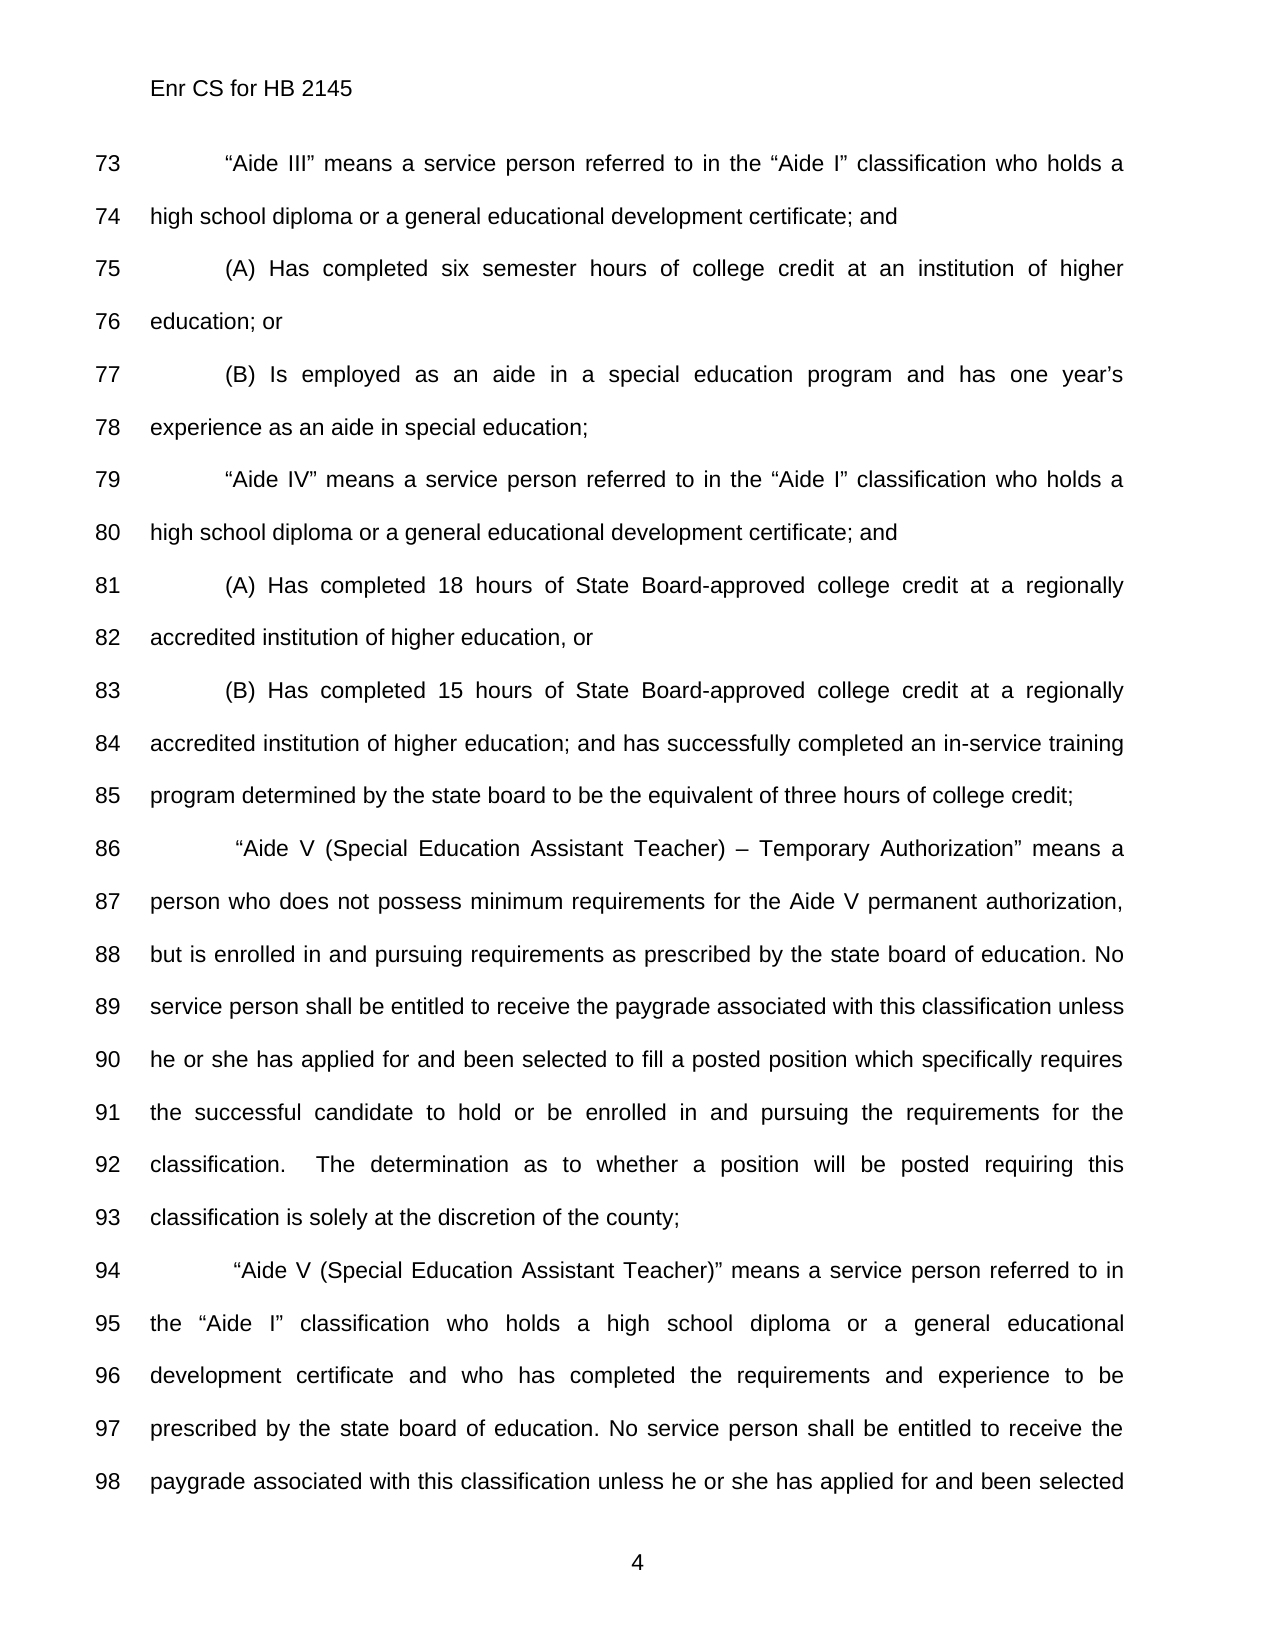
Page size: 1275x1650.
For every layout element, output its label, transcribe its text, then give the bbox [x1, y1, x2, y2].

text (A) Has completed 18 hours of State Board-approved college credit at a regionally accredited institution of higher education, or [150, 572, 1125, 651]
text (B) Is employed as an aide in a special education program and has one year’s experience as an aide in special education; [150, 361, 1125, 440]
text (B) Has completed 15 hours of State Board-approved college credit at a regionally accredited institution of higher education; and has successfully completed an in-service training program determined by the state board to be the equivalent of three hours of college credit; [150, 677, 1125, 809]
text “Aide V (Special Education Assistant Teacher) – Temporary Authorization” means a person who does not possess minimum requirements for the Aide V permanent authorization, but is enrolled in and pursuing requirements as prescribed by the state board of education. No service person shall be entitled to receive the paygrade associated with this classification unless he or she has applied for and been selected to fill a posted position which specifically requires the successful candidate to hold or be enrolled in and pursuing the requirements for the classification. The determination as to whether a position will be posted requiring this classification is solely at the discretion of the county; [150, 835, 1125, 1231]
text “Aide IV” means a service person referred to in the “Aide I” classification who holds a high school diploma or a general educational development certificate; and [150, 466, 1125, 545]
text “Aide III” means a service person referred to in the “Aide I” classification who holds a high school diploma or a general educational development certificate; and [150, 150, 1125, 229]
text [150, 1257, 1125, 1494]
text (A) Has completed six semester hours of college credit at an institution of higher education; or [150, 255, 1125, 334]
